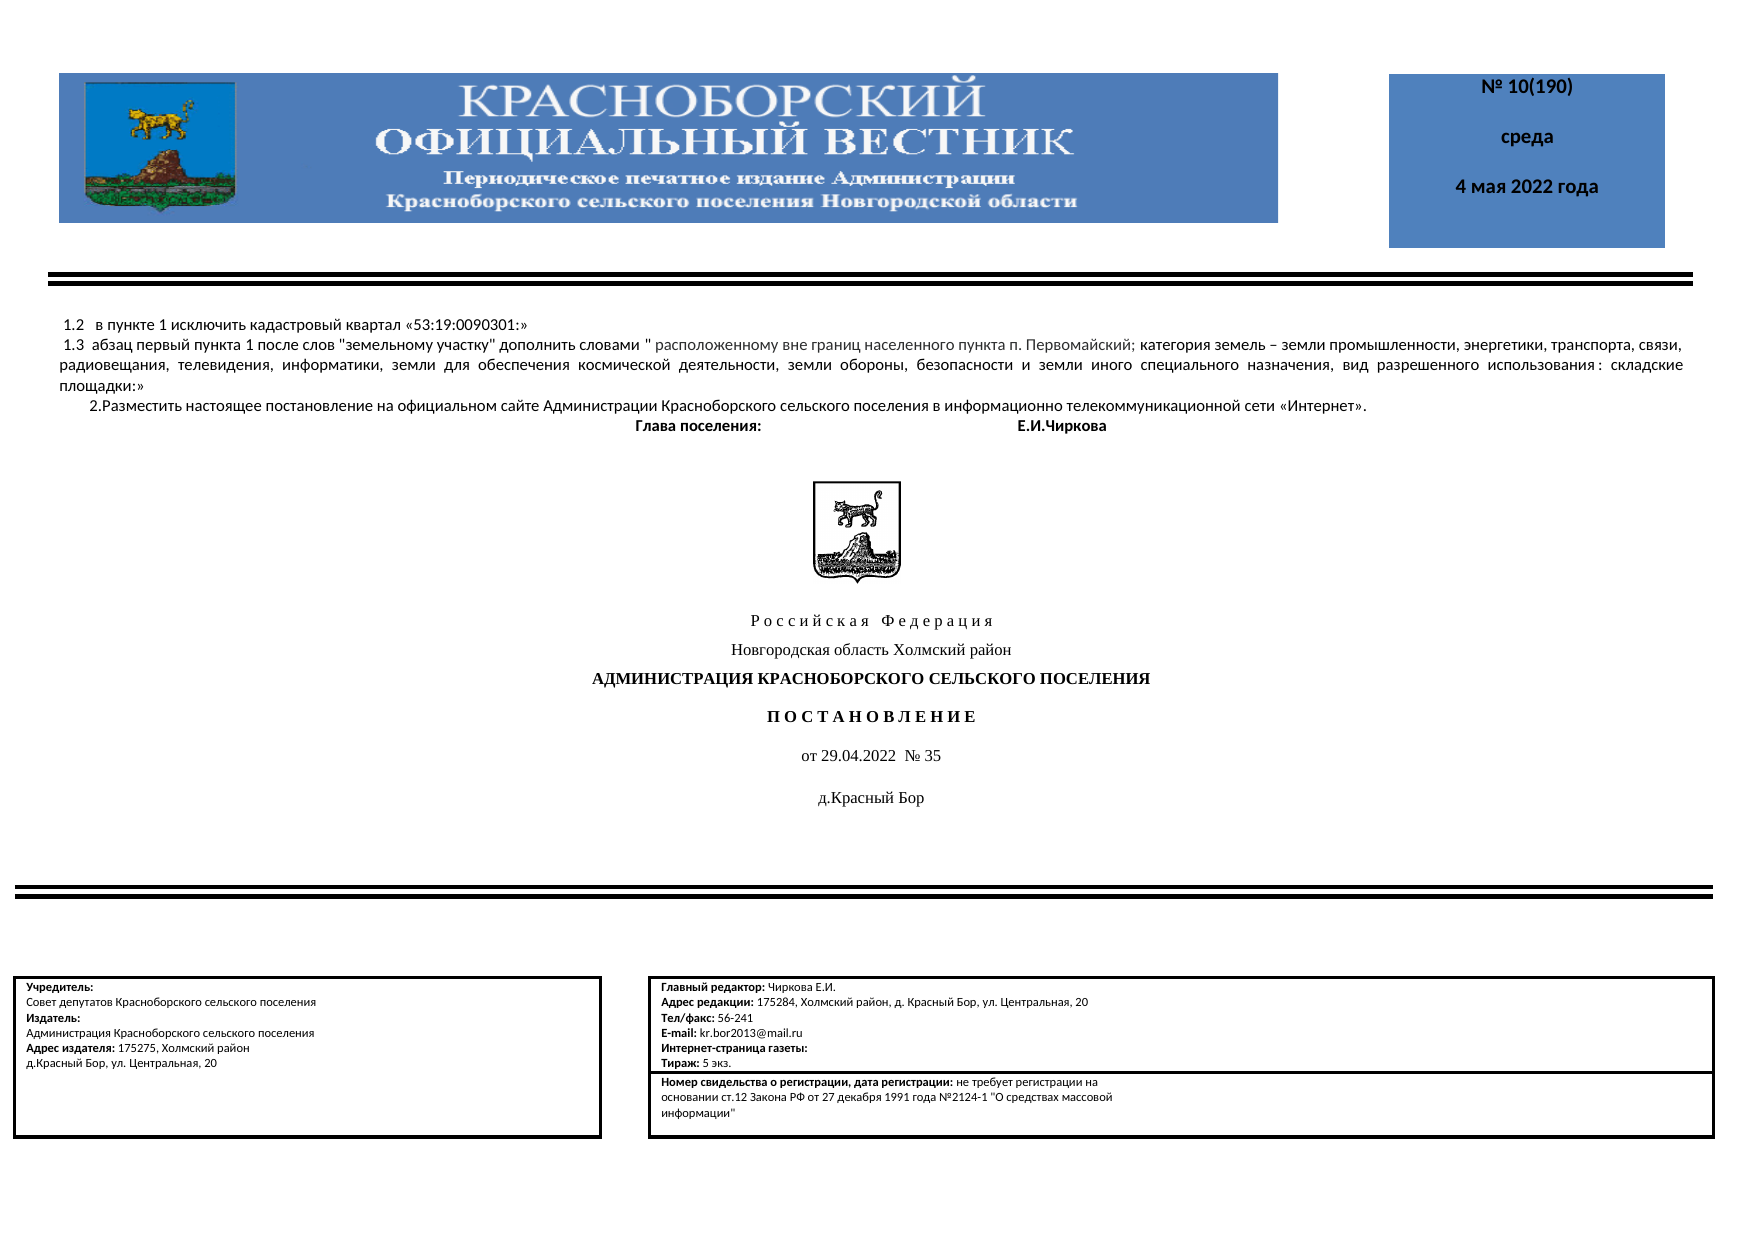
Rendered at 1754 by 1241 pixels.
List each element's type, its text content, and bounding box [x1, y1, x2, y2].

text АДМИНИСТРАЦИЯ КРАСНОБОРСКОГО СЕЛЬСКОГО ПОСЕЛЕНИЯ [59, 669, 1683, 688]
text 1.2 в пункте 1 исключить кадастровый квартал «53:19:0090301:» [59, 314, 1683, 334]
text П О С Т А Н О В Л Е Н И Е [59, 707, 1683, 726]
text от 29.04.2022 № 35 [59, 745, 1683, 764]
text 2.Разместить настоящее постановление на официальном сайте Администрации Красноборского сельского поселения в информационно телекоммуникационной сети «Интернет». [59, 395, 1683, 416]
picture [812, 481, 901, 584]
text д.Красный Бор [59, 788, 1683, 807]
text Глава поселения: Е.И.Чиркова [59, 416, 1683, 436]
text Новгородская область Холмский район [59, 640, 1683, 659]
text Р о с с и й с к а я Ф е д е р а ц и я [59, 611, 1683, 630]
text 1.3 абзац первый пункта 1 после слов "земельному участку" дополнить словами " расположенному вне границ населенного пункта п. Первомайский; категория земель – земли промышленности, энергетики, транспорта, связи, радиовещания, телевидения, информатики, земли для обеспечения космической деятельности, земли обороны, безопасности и земли иного специального назначения, вид разрешенного использования: складские площадки:» [59, 334, 1683, 395]
